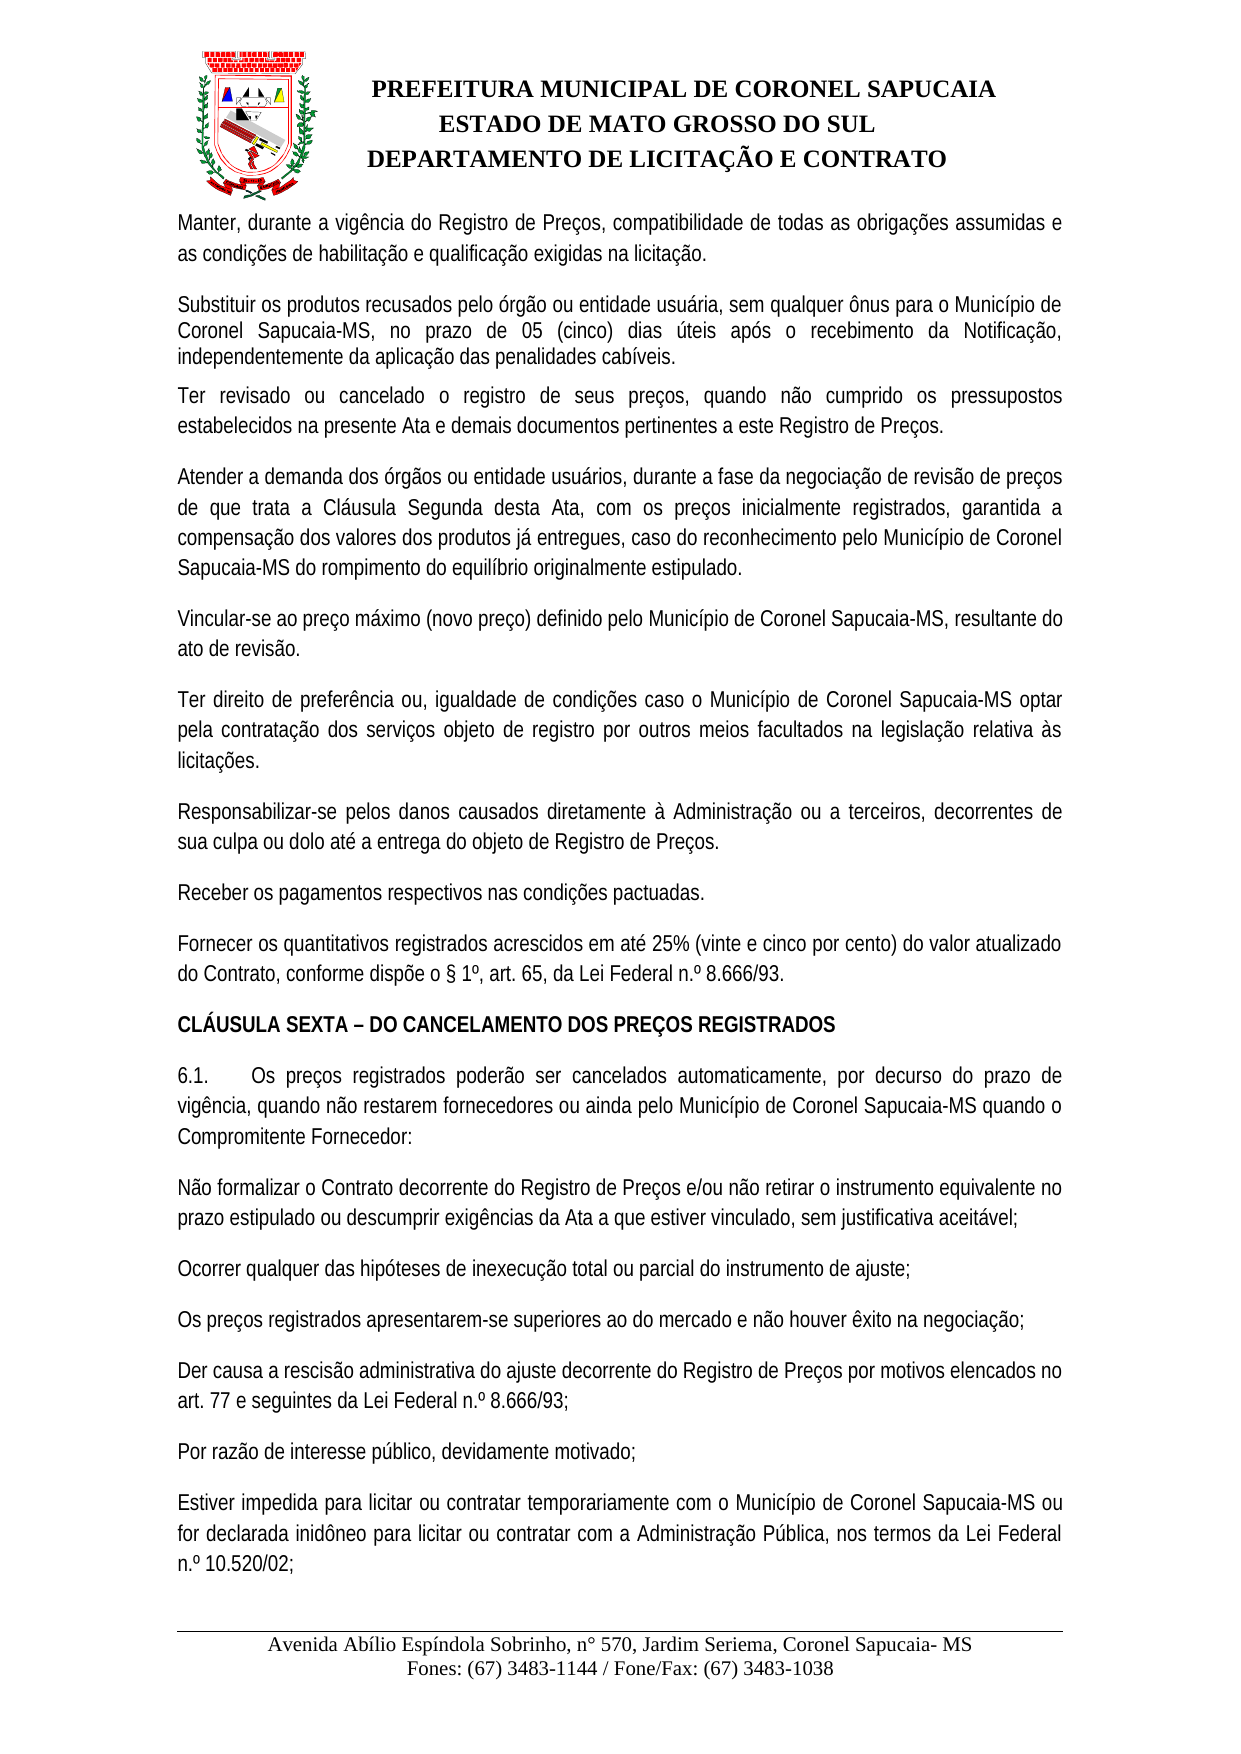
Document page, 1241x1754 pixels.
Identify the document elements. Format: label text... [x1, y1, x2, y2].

text 6.1. Os preços registrados poderão ser cancelados automaticamente, por decurso do prazo de vigência, quando não restarem fornecedores ou ainda pelo Município de Coronel Sapucaia-MS quando o Compromitente Fornecedor: [177, 1062, 1063, 1149]
text Por razão de interesse público, devidamente motivado; [177, 1438, 1063, 1465]
text CLÁUSULA SEXTA – DO CANCELAMENTO DOS PREÇOS REGISTRADOS [177, 1011, 1063, 1038]
text Estiver impedida para licitar ou contratar temporariamente com o Município de Coronel Sapucaia-MS ou for declarada inidôneo para licitar ou contratar com a Administração Pública, nos termos da Lei Federal n.º 10.520/02; [177, 1489, 1063, 1576]
text Manter, durante a vigência do Registro de Preços, compatibilidade de todas as obrigações assumidas e as condições de habilitação e qualificação exigidas na licitação. [177, 209, 1063, 266]
text Fornecer os quantitativos registrados acrescidos em até 25% (vinte e cinco por cento) do valor atualizado do Contrato, conforme dispõe o § 1º, art. 65, da Lei Federal n.º 8.666/93. [177, 930, 1063, 987]
text Substituir os produtos recusados pelo órgão ou entidade usuária, sem qualquer ônus para o Município de Coronel Sapucaia-MS, no prazo de 05 (cinco) dias úteis após o recebimento da Notificação, independentemente da aplicação das penalidades cabíveis. [177, 291, 1063, 369]
text Ocorrer qualquer das hipóteses de inexecução total ou parcial do instrumento de ajuste; [177, 1255, 1063, 1281]
text Vincular-se ao preço máximo (novo preço) definido pelo Município de Coronel Sapucaia-MS, resultante do ato de revisão. [177, 605, 1063, 662]
text Ter revisado ou cancelado o registro de seus preços, quando não cumprido os pressupostos estabelecidos na presente Ata e demais documentos pertinentes a este Registro de Preços. [177, 382, 1063, 439]
text Ter direito de preferência ou, igualdade de condições caso o Município de Coronel Sapucaia-MS optar pela contratação dos serviços objeto de registro por outros meios facultados na legislação relativa às licitações. [177, 686, 1063, 773]
text Receber os pagamentos respectivos nas condições pactuadas. [177, 879, 1063, 905]
text Não formalizar o Contrato decorrente do Registro de Preços e/ou não retirar o instrumento equivalente no prazo estipulado ou descumprir exigências da Ata a que estiver vinculado, sem justificativa aceitável; [177, 1174, 1063, 1230]
text Der causa a rescisão administrativa do ajuste decorrente do Registro de Preços por motivos elencados no art. 77 e seguintes da Lei Federal n.º 8.666/93; [177, 1357, 1063, 1414]
text Atender a demanda dos órgãos ou entidade usuários, durante a fase da negociação de revisão de preços de que trata a Cláusula Segunda desta Ata, com os preços inicialmente registrados, garantida a compensação dos valores dos produtos já entregues, caso do reconhecimento pelo Município de Coronel Sapucaia-MS do rompimento do equilíbrio originalmente estipulado. [177, 463, 1063, 580]
text Responsabilizar-se pelos danos causados diretamente à Administração ou a terceiros, decorrentes de sua culpa ou dolo até a entrega do objeto de Registro de Preços. [177, 798, 1063, 854]
text Os preços registrados apresentarem-se superiores ao do mercado e não houver êxito na negociação; [177, 1306, 1063, 1332]
